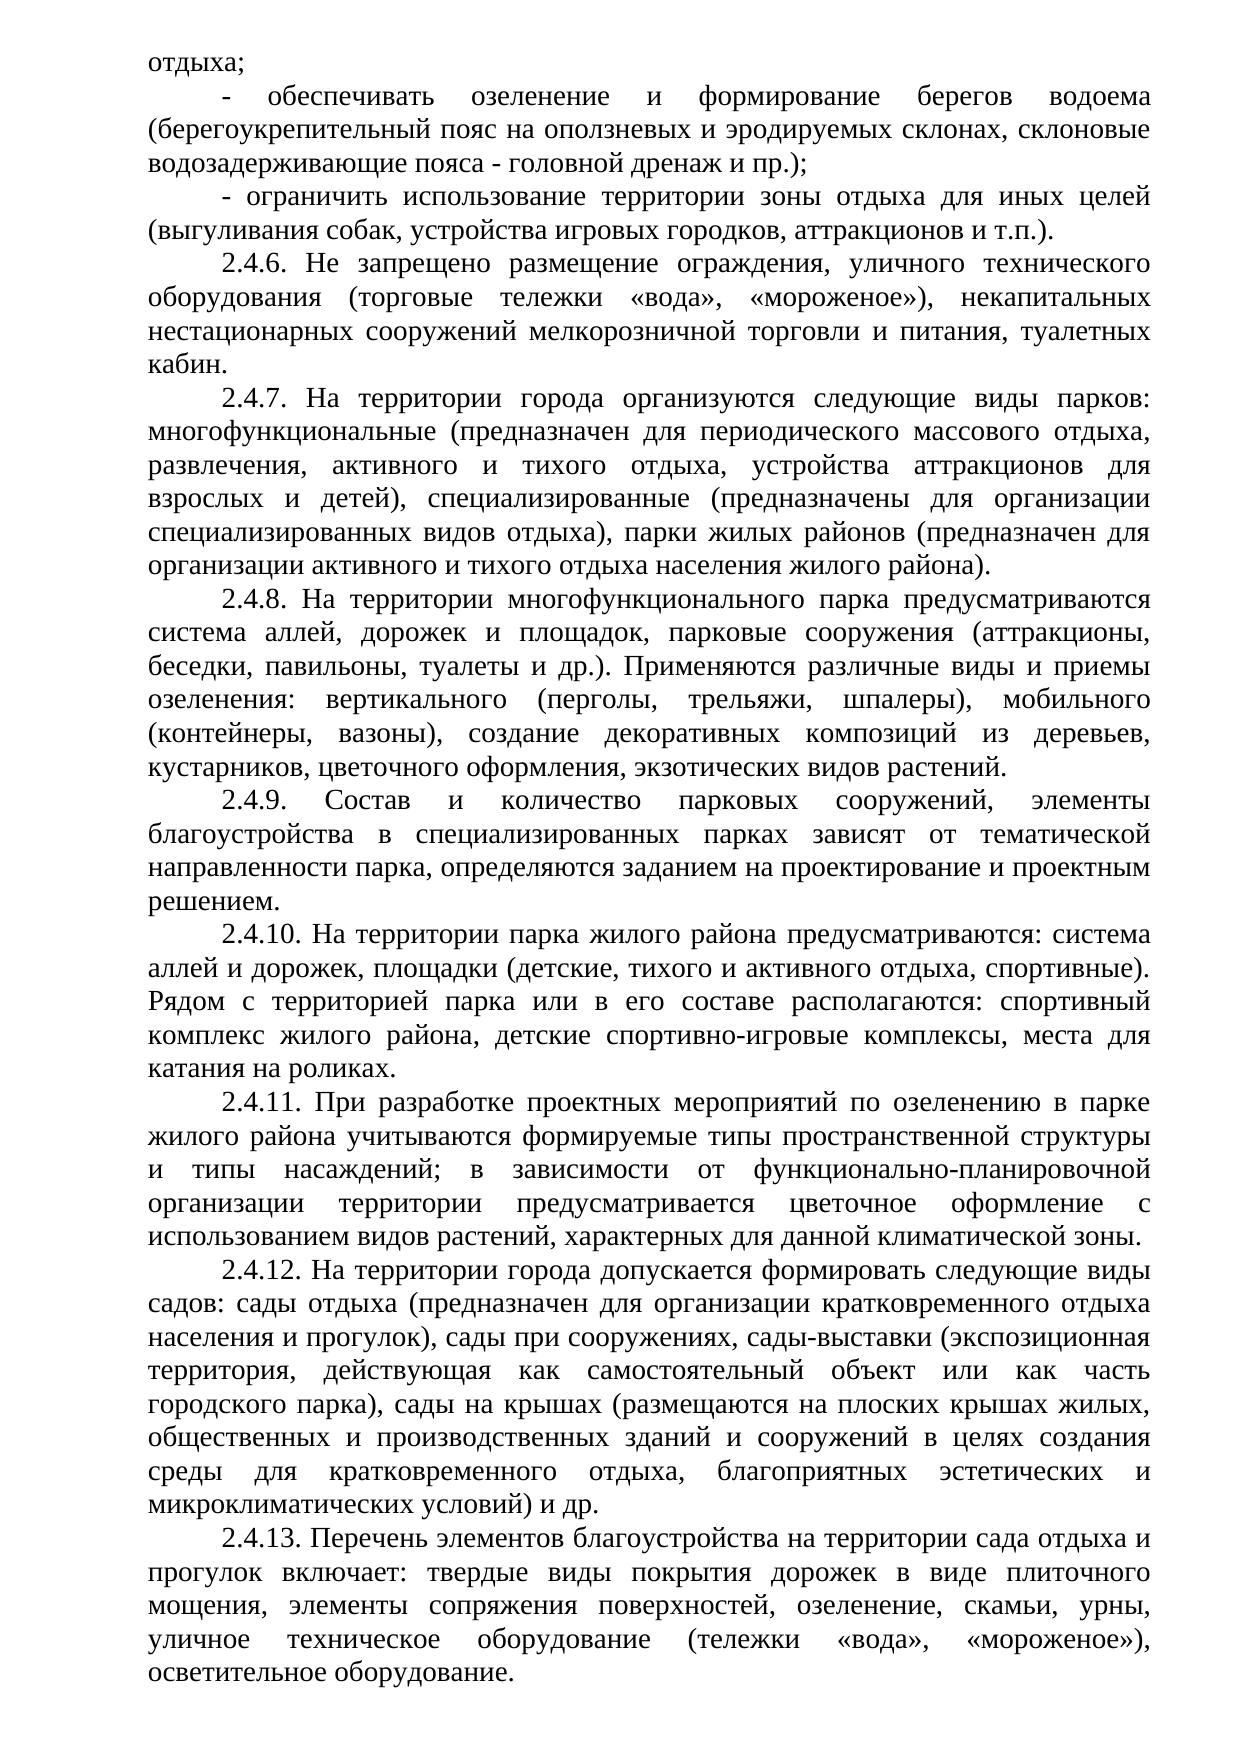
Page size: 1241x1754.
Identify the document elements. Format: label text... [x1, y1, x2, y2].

text 2.4.9. Состав и количество парковых сооружений, элементы благоустройства в специализированных парках зависят от тематической направленности парка, определяются заданием на проектирование и проектным решением. [148, 782, 1152, 916]
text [148, 44, 1152, 78]
text 2.4.11. При разработке проектных мероприятий по озеленению в парке жилого района учитываются формируемые типы пространственной структуры и типы насаждений; в зависимости от функционально-планировочной организации территории предусматривается цветочное оформление с использованием видов растений, характерных для данной климатической зоны. [148, 1084, 1152, 1252]
text 2.4.8. На территории многофункционального парка предусматриваются система аллей, дорожек и площадок, парковые сооружения (аттракционы, беседки, павильоны, туалеты и др.). Применяются различные виды и приемы озеленения: вертикального (перголы, трельяжи, шпалеры), мобильного (контейнеры, вазоны), создание декоративных композиций из деревьев, кустарников, цветочного оформления, экзотических видов растений. [148, 581, 1152, 782]
text 2.4.12. На территории города допускается формировать следующие виды садов: сады отдыха (предназначен для организации кратковременного отдыха населения и прогулок), сады при сооружениях, сады-выставки (экспозиционная территория, действующая как самостоятельный объект или как часть городского парка), сады на крышах (размещаются на плоских крышах жилых, общественных и производственных зданий и сооружений в целях создания среды для кратковременного отдыха, благоприятных эстетических и микроклиматических условий) и др. [148, 1252, 1152, 1520]
text - обеспечивать озеленение и формирование берегов водоема (берегоукрепительный пояс на оползневых и эродируемых склонах, склоновые водозадерживающие пояса - головной дренаж и пр.); [148, 78, 1152, 178]
text 2.4.13. Перечень элементов благоустройства на территории сада отдыха и прогулок включает: твердые виды покрытия дорожек в виде плиточного мощения, элементы сопряжения поверхностей, озеленение, скамьи, урны, уличное техническое оборудование (тележки «вода», «мороженое»), осветительное оборудование. [148, 1520, 1152, 1688]
text 2.4.10. На территории парка жилого района предусматриваются: система аллей и дорожек, площадки (детские, тихого и активного отдыха, спортивные). Рядом с территорией парка или в его составе располагаются: спортивный комплекс жилого района, детские спортивно-игровые комплексы, места для катания на роликах. [148, 916, 1152, 1084]
text - ограничить использование территории зоны отдыха для иных целей (выгуливания собак, устройства игровых городков, аттракционов и т.п.). [148, 178, 1152, 246]
text 2.4.7. На территории города организуются следующие виды парков: многофункциональные (предназначен для периодического массового отдыха, развлечения, активного и тихого отдыха, устройства аттракционов для взрослых и детей), специализированные (предназначены для организации специализированных видов отдыха), парки жилых районов (предназначен для организации активного и тихого отдыха населения жилого района). [148, 380, 1152, 581]
text 2.4.6. Не запрещено размещение ограждения, уличного технического оборудования (торговые тележки «вода», «мороженое»), некапитальных нестационарных сооружений мелкорозничной торговли и питания, туалетных кабин. [148, 246, 1152, 380]
